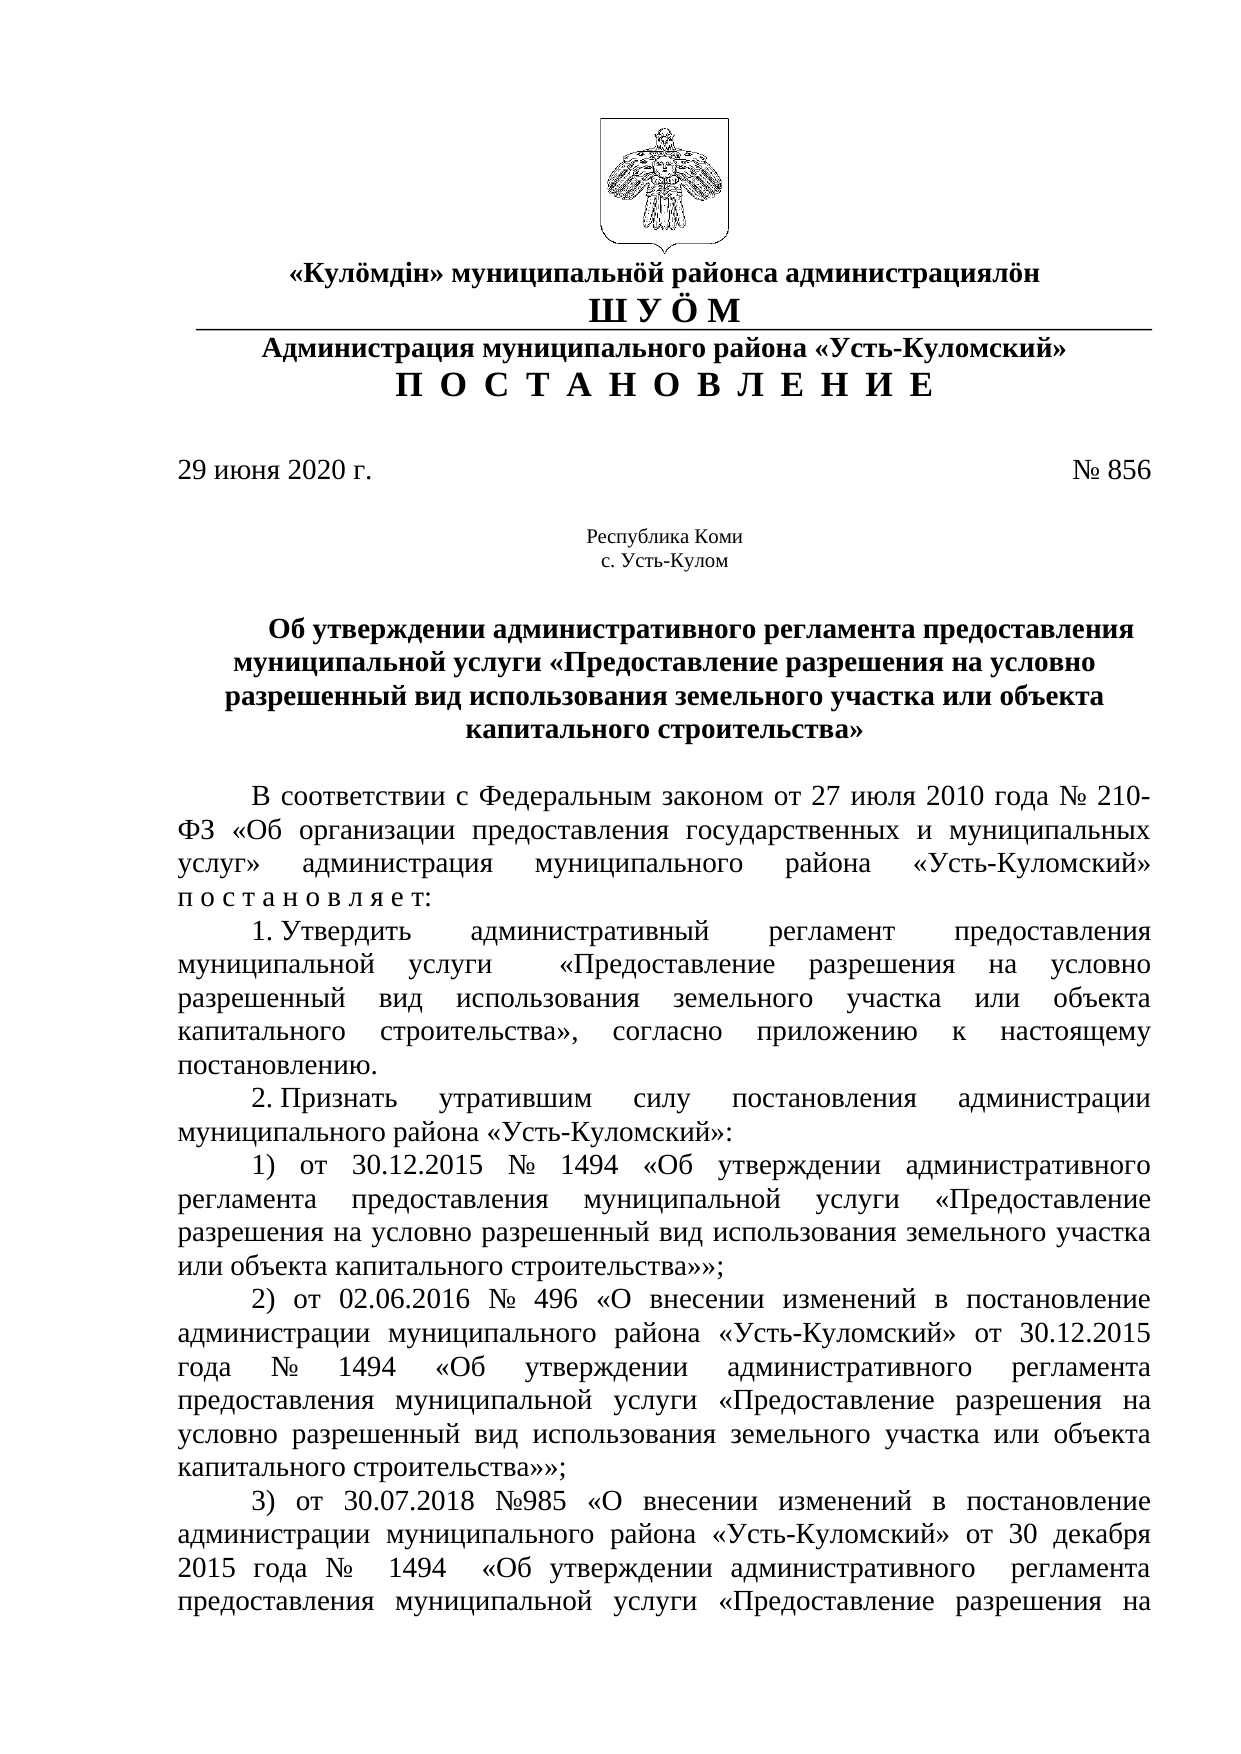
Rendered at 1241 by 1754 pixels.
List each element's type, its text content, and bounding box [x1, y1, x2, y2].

text 2) от 02.06.2016 № 496 «О внесении изменений в постановление администрации муниципального района «Усть-Куломский» от 30.12.2015 года № 1494 «Об утверждении административного регламента предоставления муниципальной услуги «Предоставление разрешения на условно разрешенный вид использования земельного участка или объекта капитального строительства»»; [177, 1282, 1152, 1483]
text В соответствии с Федеральным законом от 27 июля 2010 года № 210-ФЗ «Об организации предоставления государственных и муниципальных услуг» администрация муниципального района «Усть-Куломский» п о с т а н о в л я е т: [177, 778, 1152, 913]
text 2. Признать утратившим силу постановления администрации муниципального района «Усть-Куломский»: [177, 1080, 1152, 1147]
text Республика Коми [177, 524, 1152, 548]
text Об утверждении административного регламента предоставления муниципальной услуги «Предоставление разрешения на условно разрешенный вид использования земельного участка или объекта капитального строительства» [177, 611, 1152, 745]
text Администрация муниципального района «Усть-Куломский» [177, 330, 1152, 363]
text с. Усть-Кулом [177, 548, 1152, 572]
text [177, 1483, 1152, 1617]
text 1) от 30.12.2015 № 1494 «Об утверждении административного регламента предоставления муниципальной услуги «Предоставление разрешения на условно разрешенный вид использования земельного участка или объекта капитального строительства»»; [177, 1147, 1152, 1282]
text «Кулöмдiн» муниципальнöй районса администрациялöн [177, 256, 1152, 289]
text 1. Утвердить административный регламент предоставления муниципальной услуги «Предоставление разрешения на условно разрешенный вид использования земельного участка или объекта капитального строительства», согласно приложению к настоящему постановлению. [177, 913, 1152, 1080]
text П О С Т А Н О В Л Е Н И Е [177, 363, 1152, 404]
text 29 июня 2020 г. № 856 [177, 452, 1152, 486]
picture [594, 118, 734, 256]
text Ш У Ö М [177, 289, 1152, 330]
